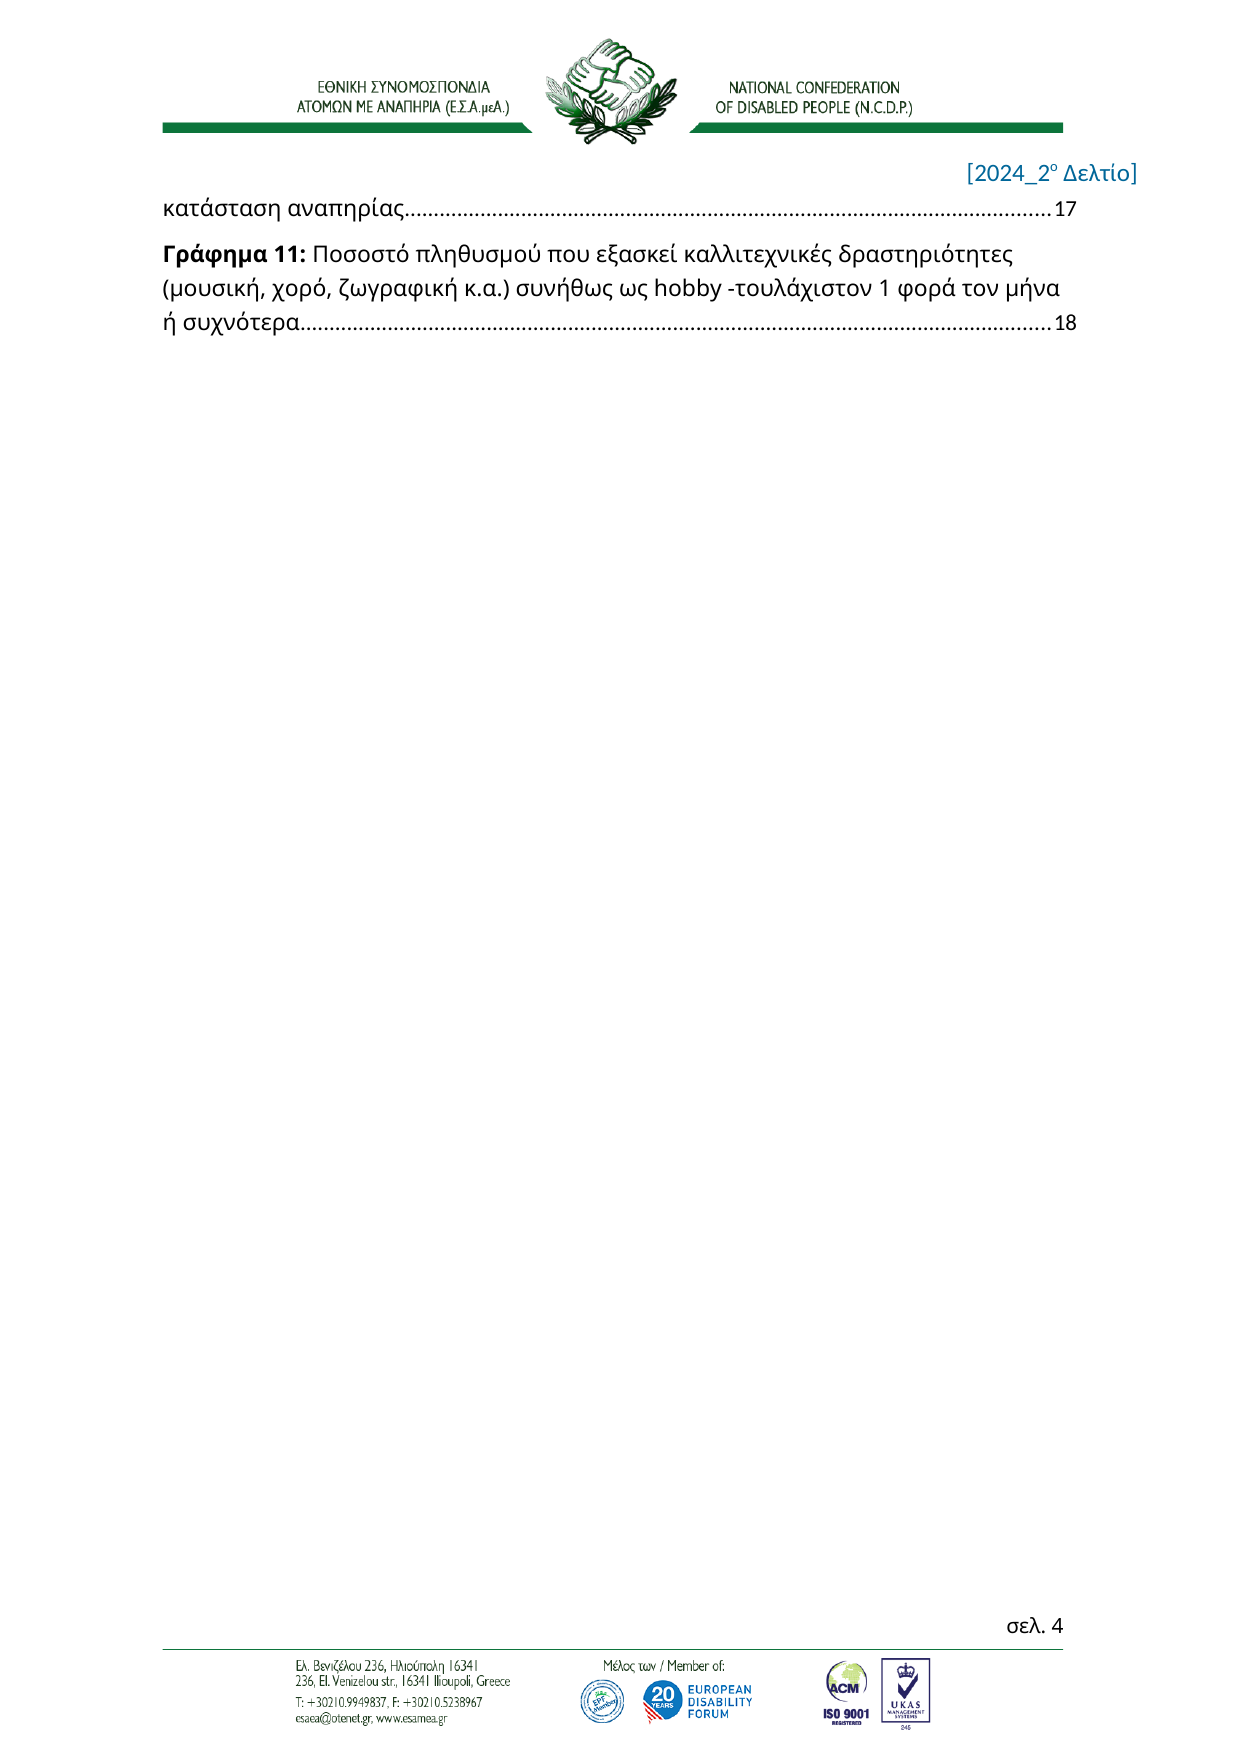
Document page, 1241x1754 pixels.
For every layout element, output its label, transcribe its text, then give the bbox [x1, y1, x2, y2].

text Γράφημα 11: Ποσοστό πληθυσμού που εξασκεί καλλιτεχνικές δραστηριότητες (μουσική, χορό, ζωγραφική κ.α.) συνήθως ως hobby -τουλάχιστον 1 φορά τον μήνα ή συχνότερα 18 [162, 238, 1078, 337]
picture [162, 0, 1064, 156]
picture [162, 1639, 1064, 1754]
